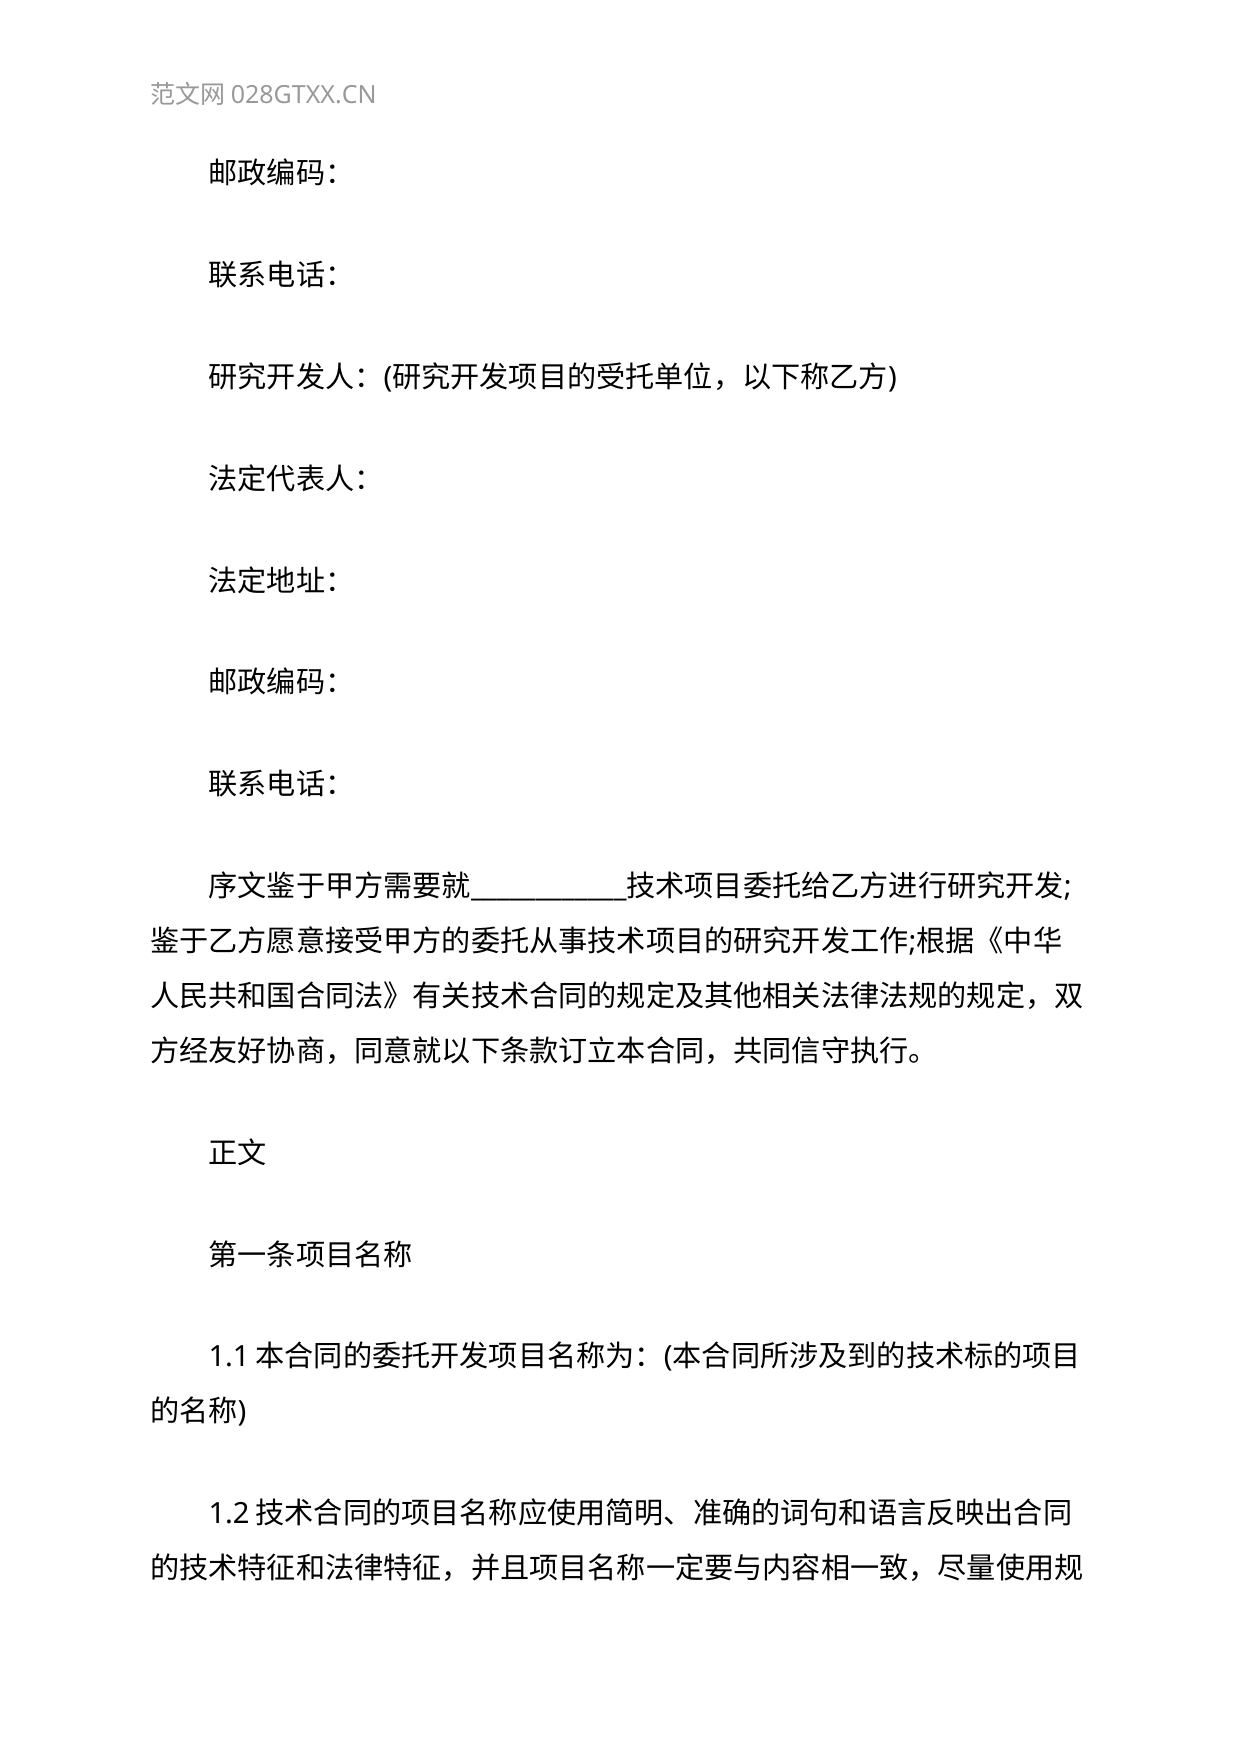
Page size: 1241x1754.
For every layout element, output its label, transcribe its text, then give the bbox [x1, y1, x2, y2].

text 第一条项目名称 [150, 1231, 1090, 1273]
text 法定代表人： [150, 456, 1090, 498]
text 1.1本合同的委托开发项目名称为：(本合同所涉及到的技术标的项目的名称) [150, 1333, 1090, 1430]
text 正文 [150, 1129, 1090, 1172]
text 联系电话： [150, 252, 1090, 294]
text 联系电话： [150, 761, 1090, 803]
text 序文鉴于甲方需要就____________技术项目委托给乙方进行研究开发;鉴于乙方愿意接受甲方的委托从事技术项目的研究开发工作;根据《中华人民共和国合同法》有关技术合同的规定及其他相关法律法规的规定，双方经友好协商，同意就以下条款订立本合同，共同信守执行。 [150, 863, 1090, 1070]
text 研究开发人：(研究开发项目的受托单位，以下称乙方) [150, 353, 1090, 396]
text 邮政编码： [150, 659, 1090, 701]
text 法定地址： [150, 557, 1090, 599]
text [150, 1490, 1090, 1587]
text 邮政编码： [150, 150, 1090, 192]
